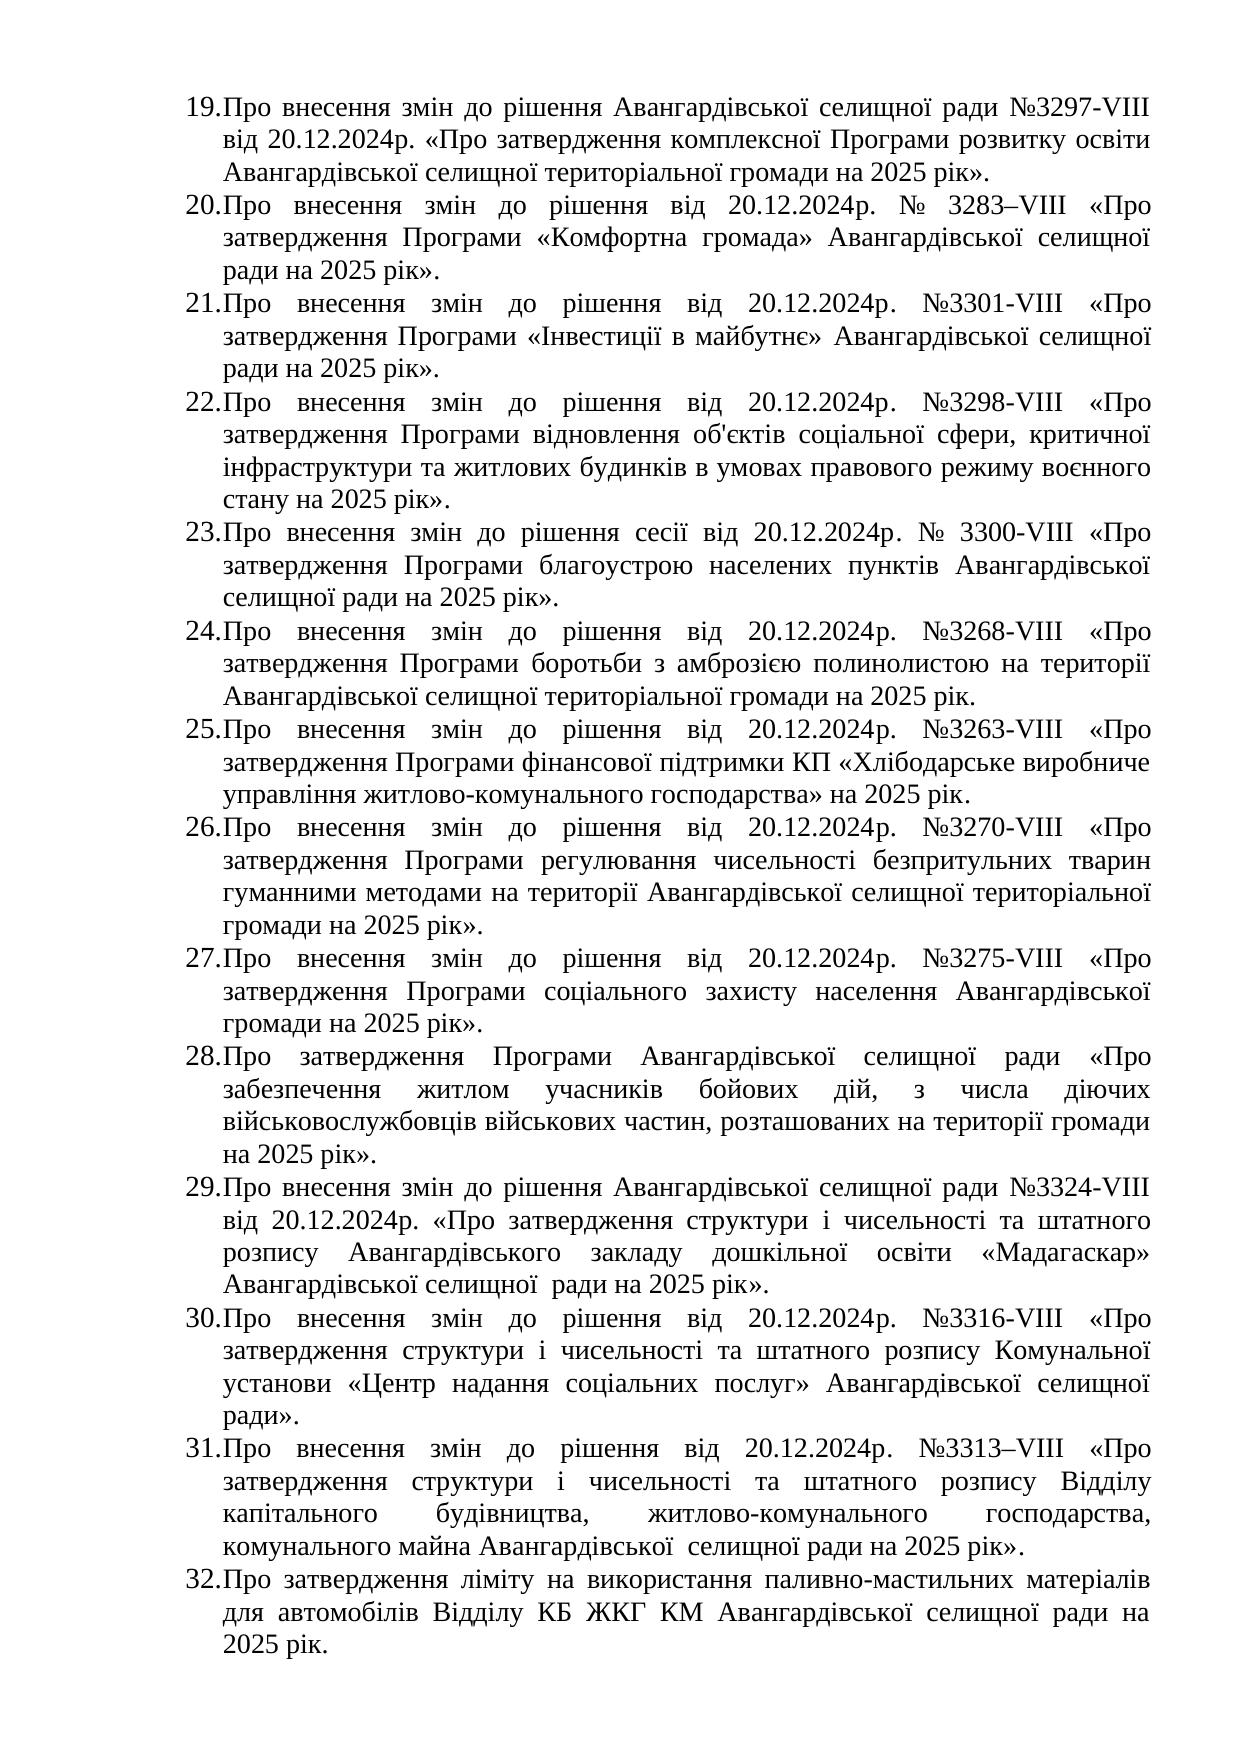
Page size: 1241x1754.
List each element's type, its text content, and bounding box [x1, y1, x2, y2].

list Про внесення змін до рішення Авангардівської селищної ради №3324-VIII від 20.12.2024р. «Про затвердження структури і чисельності та штатного розпису Авангардівського закладу дошкільної освіти «Мадагаскар» Авангардівської селищної ради на 2025 рік». [185, 1169, 1152, 1300]
list Про внесення змін до рішення від 20.12.2024р. №3316-VIII «Про затвердження структури і чисельності та штатного розпису Комунальної установи «Центр надання соціальних послуг» Авангардівської селищної ради». [185, 1300, 1152, 1431]
list Про внесення змін до рішення від 20.12.2024р. №3301-VIII «Про затвердження Програми «Інвестиції в майбутнє» Авангардівської селищної ради на 2025 рік». [185, 285, 1152, 384]
list Про внесення змін до рішення Авангардівської селищної ради №3297-VIII від 20.12.2024р. «Про затвердження комплексної Програми розвитку освіти Авангардівської селищної територіальної громади на 2025 рік». [185, 89, 1152, 187]
list Про затвердження ліміту на використання паливно-мастильних матеріалів для автомобілів Відділу КБ ЖКГ КМ Авангардівської селищної ради на 2025 рік. [185, 1561, 1152, 1660]
list Про внесення змін до рішення від 20.12.2024р. №3263-VIII «Про затвердження Програми фінансової підтримки КП «Хлібодарське виробниче управління житлово-комунального господарства» на 2025 рік. [185, 711, 1152, 809]
list Про внесення змін до рішення від 20.12.2024р. №3268-VIII «Про затвердження Програми боротьби з амброзією полинолистою на території Авангардівської селищної територіальної громади на 2025 рік. [185, 613, 1152, 711]
list Про внесення змін до рішення від 20.12.2024р. № 3283–VIII «Про затвердження Програми «Комфортна громада» Авангардівської селищної ради на 2025 рік». [185, 187, 1152, 285]
list Про внесення змін до рішення від 20.12.2024р. №3275-VIII «Про затвердження Програми соціального захисту населення Авангардівської громади на 2025 рік». [185, 940, 1152, 1038]
list Про внесення змін до рішення від 20.12.2024р. №3270-VIII «Про затвердження Програми регулювання чисельності безпритульних тварин гуманними методами на території Авангардівської селищної територіальної громади на 2025 рік». [185, 809, 1152, 940]
list Про внесення змін до рішення від 20.12.2024р. №3298-VIII «Про затвердження Програми відновлення об'єктів соціальної сфери, критичної інфраструктури та житлових будинків в умовах правового режиму воєнного стану на 2025 рік». [185, 384, 1152, 514]
list Про внесення змін до рішення сесії від 20.12.2024р. № 3300-VIIІ «Про затвердження Програми благоустрою населених пунктів Авангардівської селищної ради на 2025 рік». [185, 514, 1152, 613]
list Про затвердження Програми Авангардівської селищної ради «Про забезпечення житлом учасників бойових дій, з числа діючих військовослужбовців військових частин, розташованих на території громади на 2025 рік». [185, 1038, 1152, 1169]
list Про внесення змін до рішення від 20.12.2024р. №3313–VIII «Про затвердження структури і чисельності та штатного розпису Відділу капітального будівництва, житлово-комунального господарства, комунального майна Авангардівської селищної ради на 2025 рік». [185, 1431, 1152, 1561]
